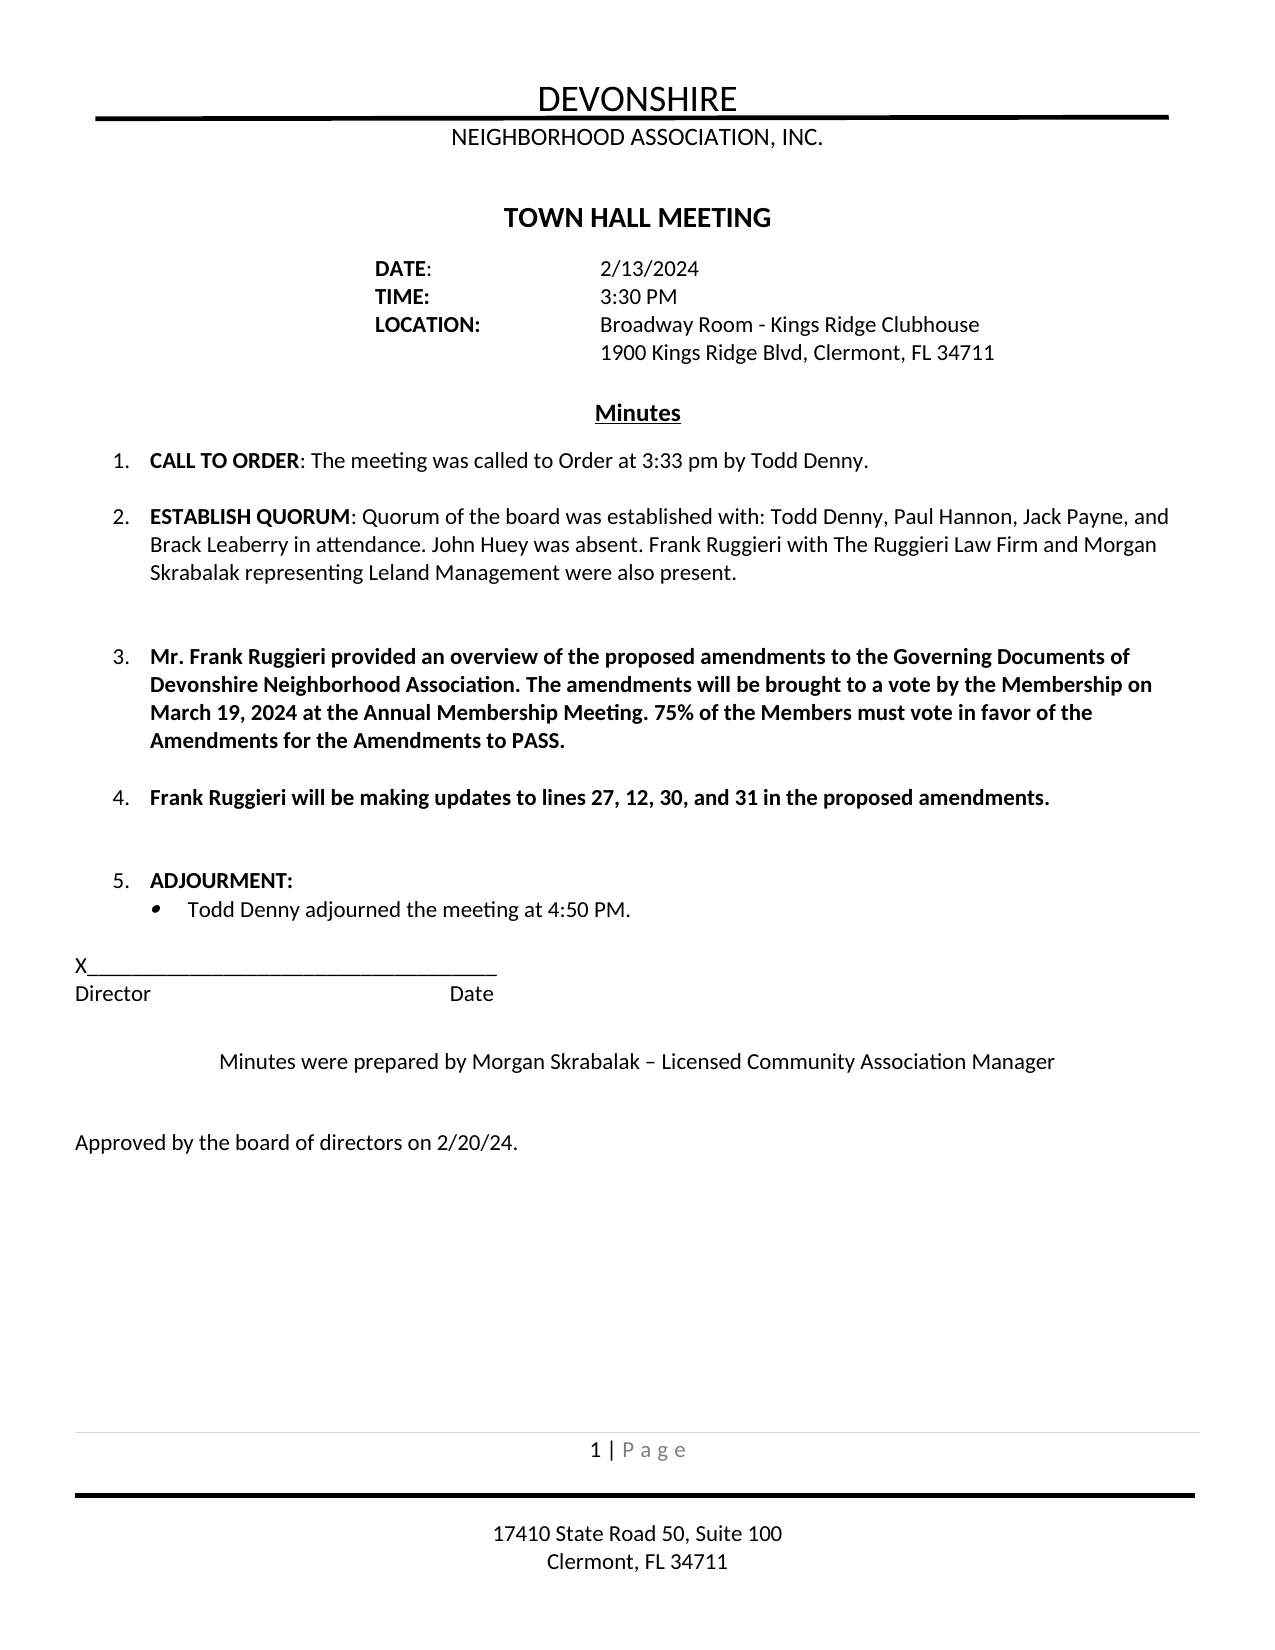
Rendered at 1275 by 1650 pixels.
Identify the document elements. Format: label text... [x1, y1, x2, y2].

text Minutes were prepared by Morgan Skrabalak – Licensed Community Association Manager [75, 1047, 1200, 1075]
list Frank Ruggieri will be making updates to lines 27, 12, 30, and 31 in the proposed amendments. [112, 783, 1200, 811]
text X____________________________________ [75, 951, 1200, 979]
list ESTABLISH QUORUM: Quorum of the board was established with: Todd Denny, Paul Hannon, Jack Payne, and Brack Leaberry in attendance. John Huey was absent. Frank Ruggieri with The Ruggieri Law Firm and Morgan Skrabalak representing Leland Management were also present. [112, 502, 1200, 586]
text LOCATION: Broadway Room - Kings Ridge Clubhouse [75, 310, 1200, 338]
text TOWN HALL MEETING [75, 199, 1200, 235]
text TIME: 3:30 PM [75, 282, 1200, 310]
list Todd Denny adjourned the meeting at 4:50 PM. [150, 895, 1200, 923]
text DATE: 2/13/2024 [75, 254, 1200, 282]
list CALL TO ORDER: The meeting was called to Order at 3:33 pm by Todd Denny. [112, 446, 1200, 474]
text Minutes [75, 397, 1200, 427]
list Mr. Frank Ruggieri provided an overview of the proposed amendments to the Governing Documents of Devonshire Neighborhood Association. The amendments will be brought to a vote by the Membership on March 19, 2024 at the Annual Membership Meeting. 75% of the Members must vote in favor of the Amendments for the Amendments to PASS. [112, 642, 1200, 754]
text Approved by the board of directors on 2/20/24. [75, 1128, 1200, 1156]
text 1900 Kings Ridge Blvd, Clermont, FL 34711 [75, 338, 1200, 397]
list ADJOURMENT: [112, 867, 1200, 895]
text Director Date [75, 979, 1200, 1007]
